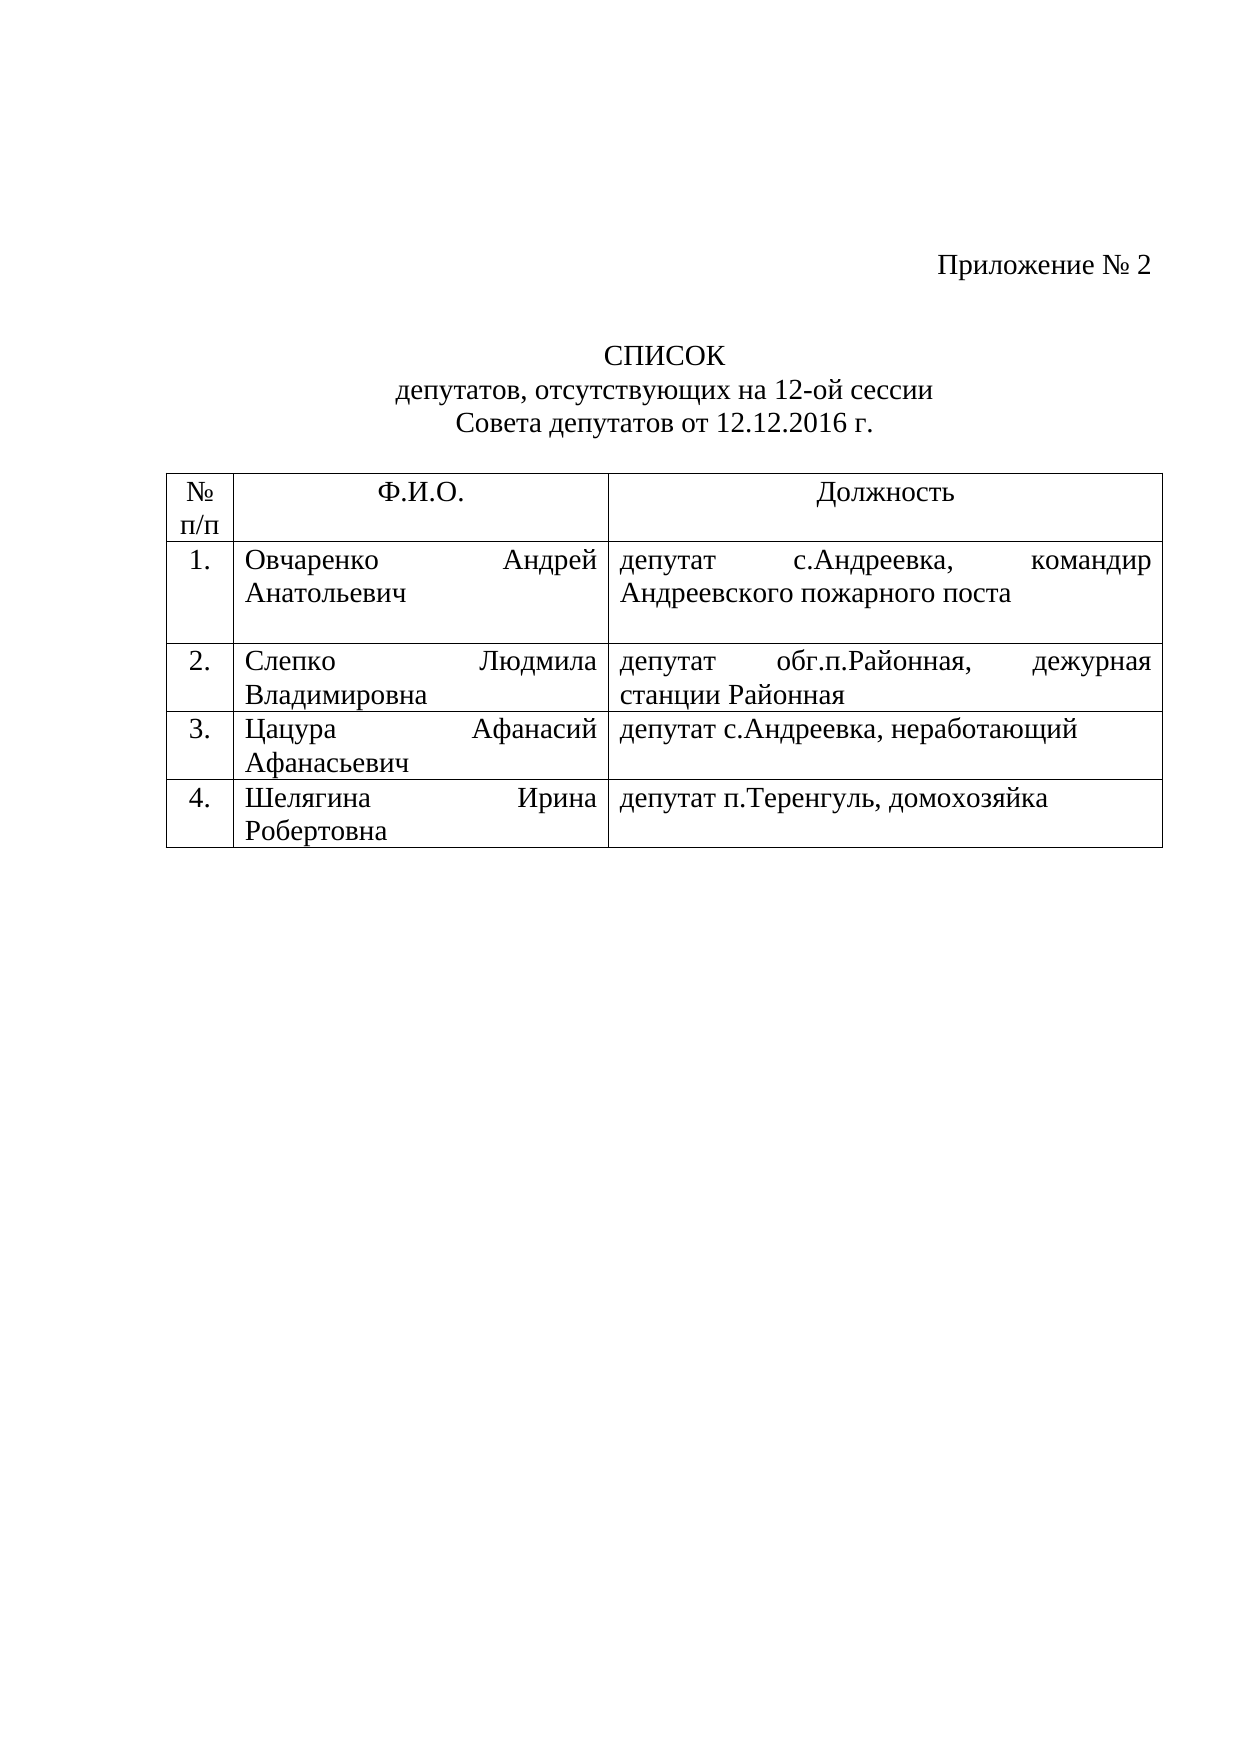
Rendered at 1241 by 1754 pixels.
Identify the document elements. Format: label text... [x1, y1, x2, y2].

text Совета депутатов от 12.12.2016 г. [177, 406, 1152, 439]
text депутатов, отсутствующих на 12-ой сессии [177, 372, 1152, 406]
table_header Должность [609, 474, 1162, 541]
table_cell Шелягина Ирина Робертовна [234, 780, 608, 847]
table_cell 2. [167, 644, 233, 711]
table_cell 1. [167, 542, 233, 642]
text СПИСОК [177, 338, 1152, 372]
table_cell Цацура Афанасий Афанасьевич [234, 712, 608, 779]
table_cell 4. [167, 780, 233, 847]
text Приложение № 2 [177, 247, 1152, 281]
table_cell 3. [167, 712, 233, 779]
table_cell депутат п.Теренгуль, домохозяйка [609, 780, 1162, 847]
table_header № п/п [167, 474, 233, 541]
table_cell Слепко Людмила Владимировна [234, 644, 608, 711]
table_cell депутат с.Андреевка, неработающий [609, 712, 1162, 779]
table_header Ф.И.О. [234, 474, 608, 541]
table_cell депутат с.Андреевка, командир Андреевского пожарного поста [609, 542, 1162, 642]
table_cell Овчаренко Андрей Анатольевич [234, 542, 608, 642]
table_cell депутат обг.п.Районная, дежурная станции Районная [609, 644, 1162, 711]
